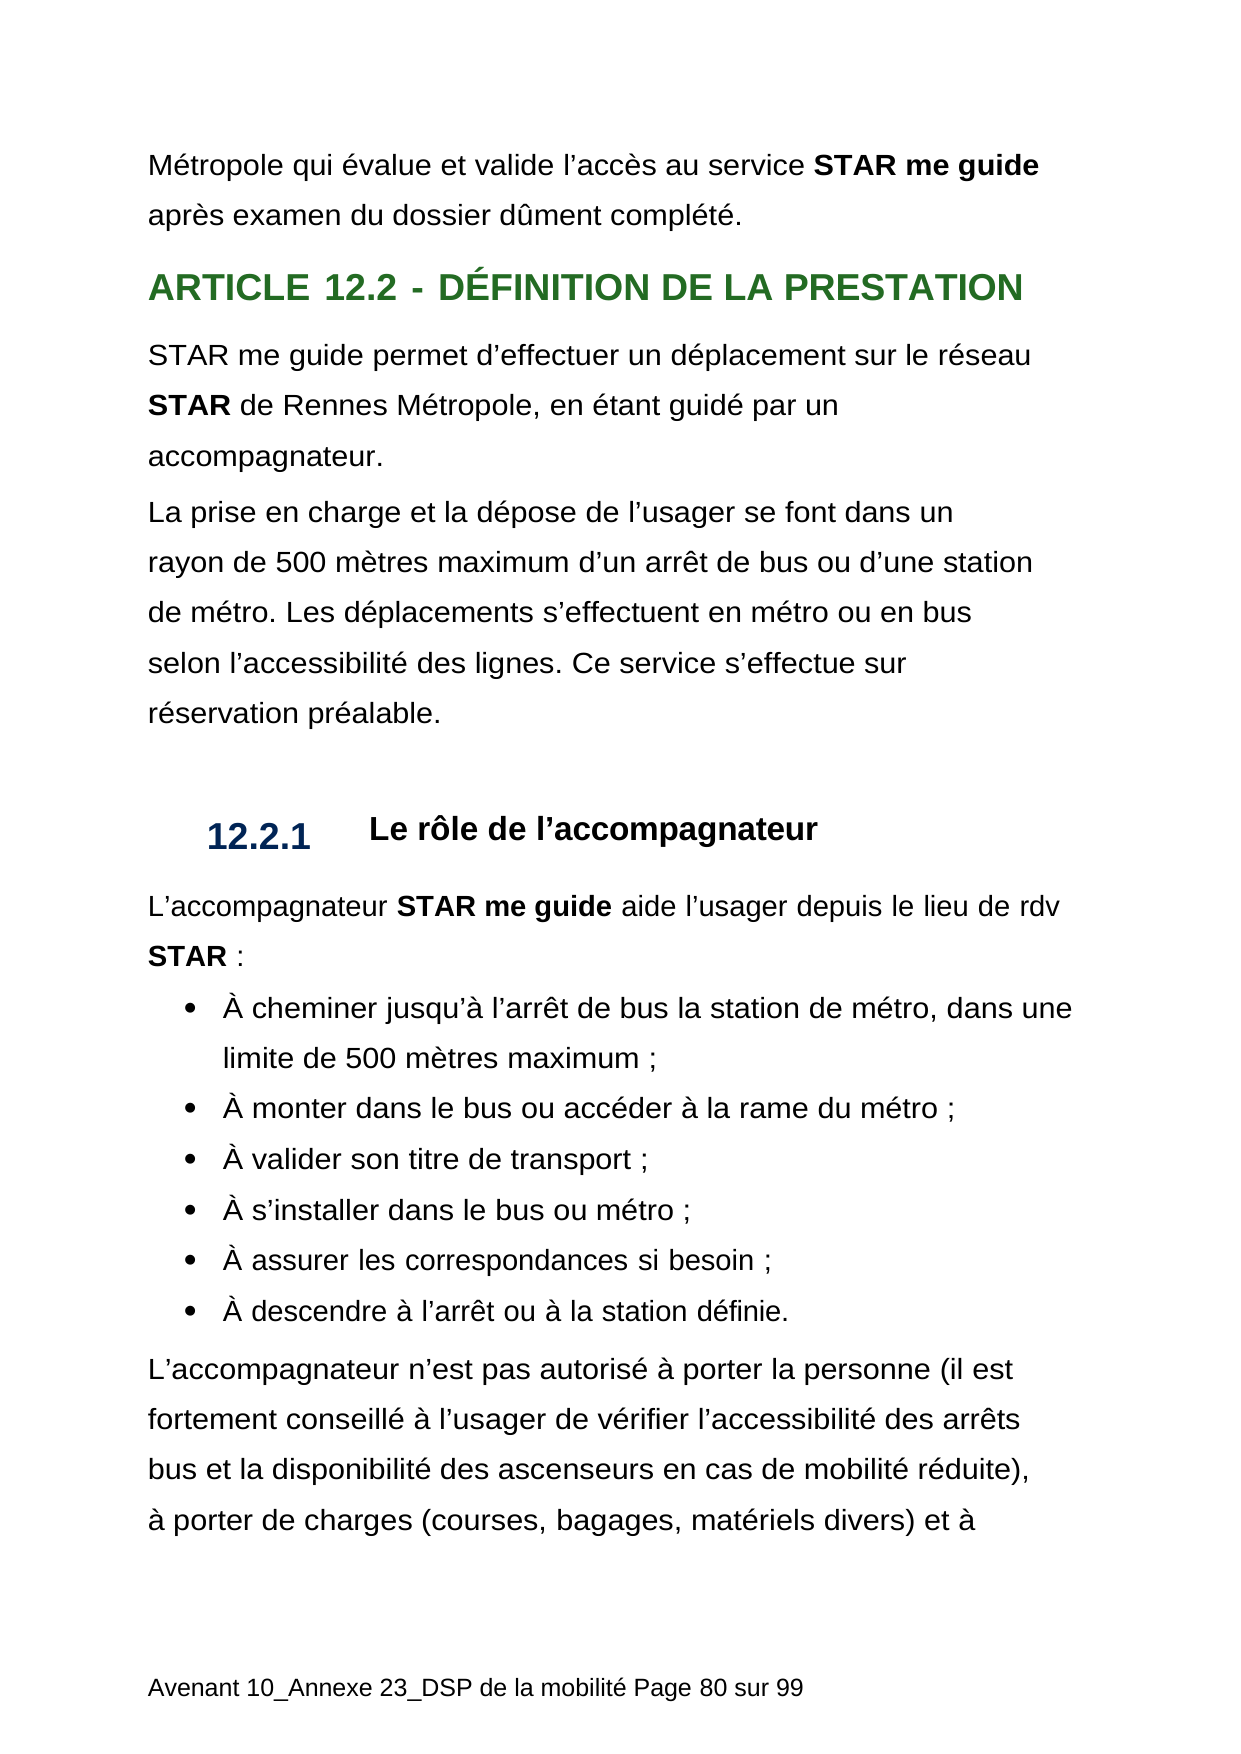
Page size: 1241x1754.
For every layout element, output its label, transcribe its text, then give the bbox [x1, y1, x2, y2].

subtitle ARTICLE 12.2 - DÉFINITION DE LA PRESTATION [148, 265, 1093, 308]
list À assurer les correspondances si besoin ; [185, 1243, 1093, 1277]
list À s’installer dans le bus ou métro ; [185, 1193, 1093, 1227]
list À monter dans le bus ou accéder à la rame du métro ; [185, 1092, 1093, 1125]
list À cheminer jusqu’à l’arrêt de bus la station de métro, dans une limite de 500 mètres maximum ; [185, 991, 1093, 1075]
subtitle Le rôle de l’accompagnateur [207, 809, 1093, 858]
list À descendre à l’arrêt ou à la station définie. [185, 1294, 1093, 1328]
text L’accompagnateur STAR me guide aide l’usager depuis le lieu de rdv STAR : [148, 889, 1093, 973]
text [148, 1352, 1034, 1536]
text La prise en charge et la dépose de l’usager se font dans un rayon de 500 mètres maximum d’un arrêt de bus ou d’une station de métro. Les déplacements s’effectuent en métro ou en bus selon l’accessibilité des lignes. Ce service s’effectue sur réservation préalable. [148, 495, 1034, 730]
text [148, 148, 1093, 231]
text STAR me guide permet d’effectuer un déplacement sur le réseau STAR de Rennes Métropole, en étant guidé par un accompagnateur. [148, 338, 1034, 472]
list À valider son titre de transport ; [185, 1142, 1093, 1176]
